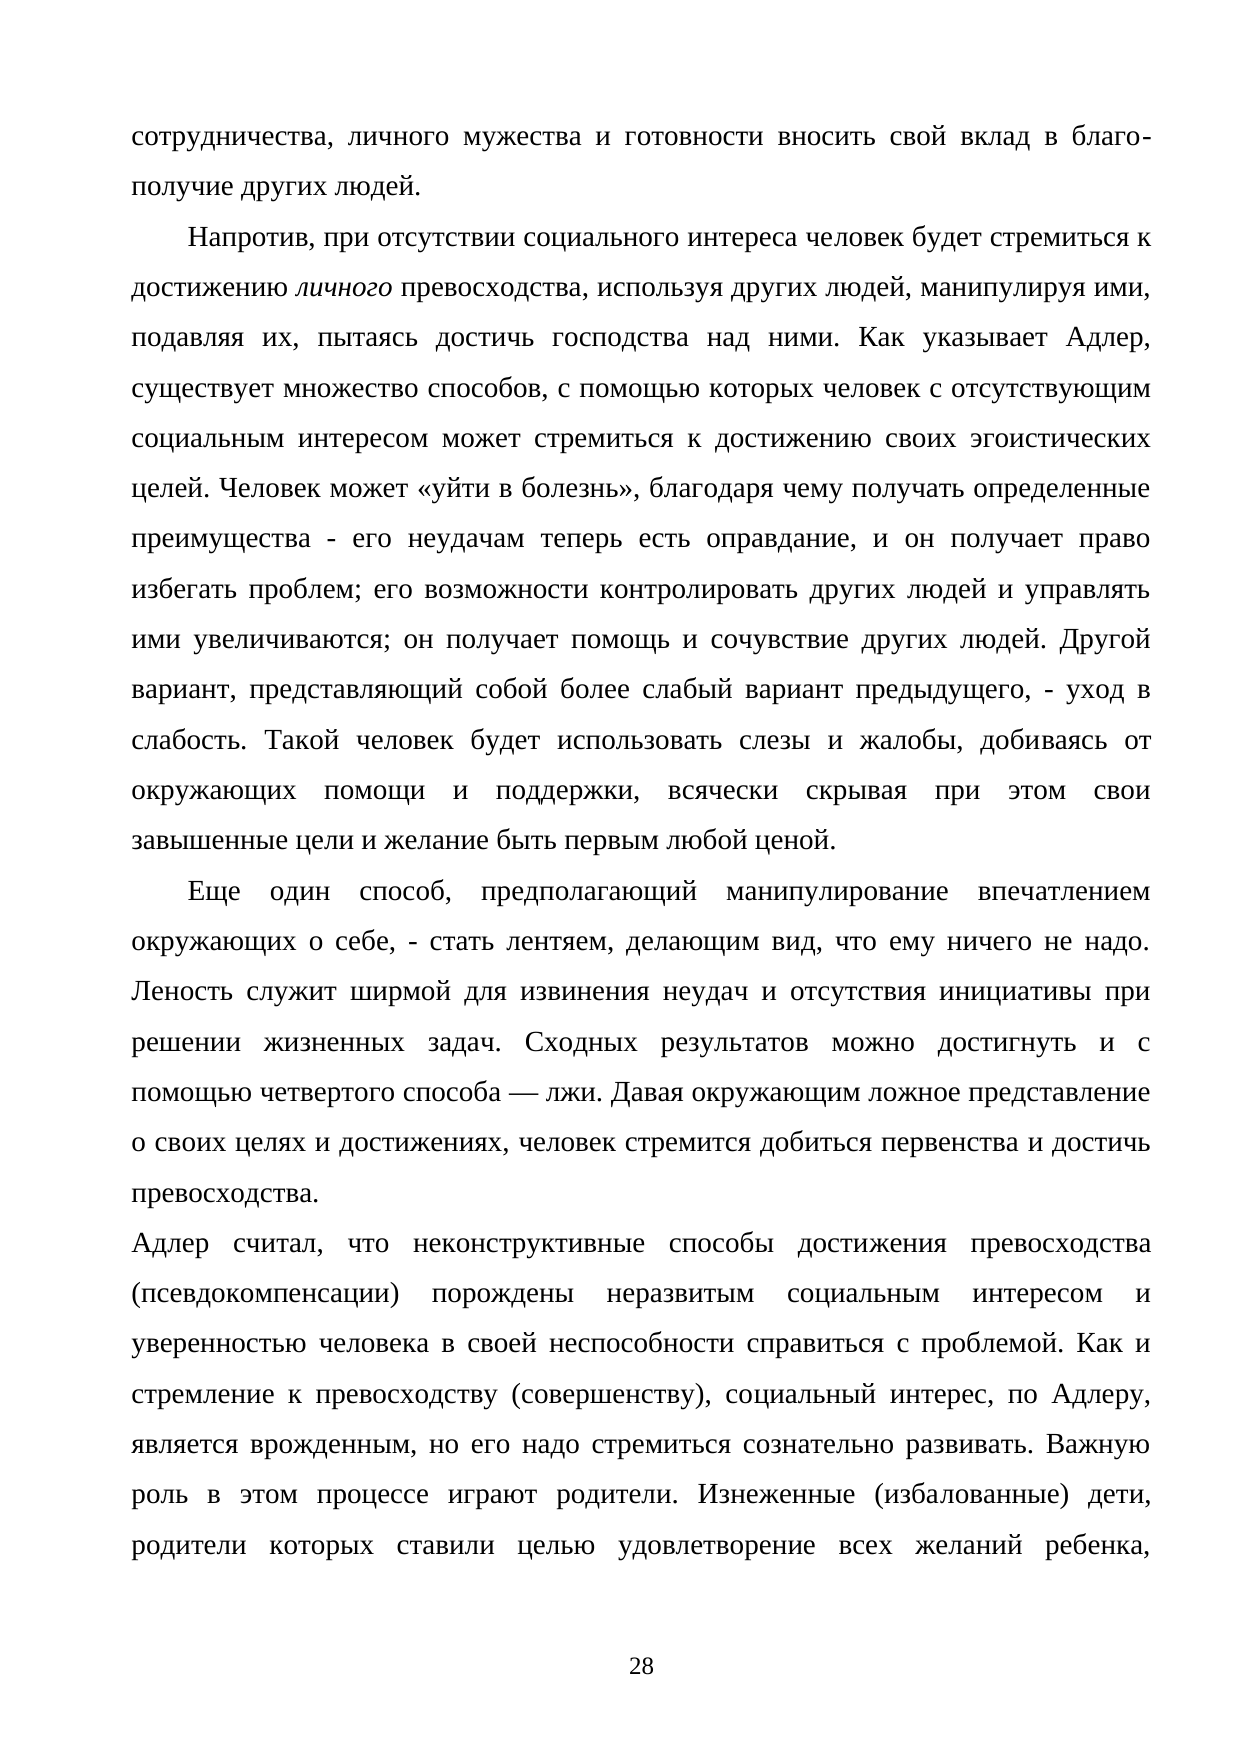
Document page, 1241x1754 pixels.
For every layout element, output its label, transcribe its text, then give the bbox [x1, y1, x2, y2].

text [131, 1225, 1152, 1560]
text Еще один способ, предполагающий манипулирование впечатлением окружающих о себе, - стать лентяем, делающим вид, что ему ничего не надо. Леность служит ширмой для извинения неудач и отсутствия инициативы при решении жизненных задач. Сходных результатов можно достигнуть и с помощью четвертого способа — лжи. Давая окружающим ложное представление о своих целях и достижениях, человек стремится добиться первенства и достичь превосходства. [131, 873, 1152, 1208]
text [131, 118, 1152, 202]
text Напротив, при отсутствии социального интереса человек будет стремиться к достижению личного превосходства, используя других людей, манипулируя ими, подавляя их, пытаясь достичь господства над ними. Как указывает Адлер, существует множество способов, с помощью которых человек с отсутствующим социальным интересом может стремиться к достижению своих эгоистических целей. Человек может «уйти в болезнь», благодаря чему получать определенные преимущества - его неудачам теперь есть оправдание, и он получает право избегать проблем; его возможности контролировать других людей и управлять ими увеличиваются; он получает помощь и сочувствие других людей. Другой вариант, представляющий собой более слабый вариант предыдущего, - уход в слабость. Такой человек будет использовать слезы и жалобы, добиваясь от окружающих помощи и поддержки, всячески скрывая при этом свои завышенные цели и желание быть первым любой ценой. [131, 219, 1152, 856]
